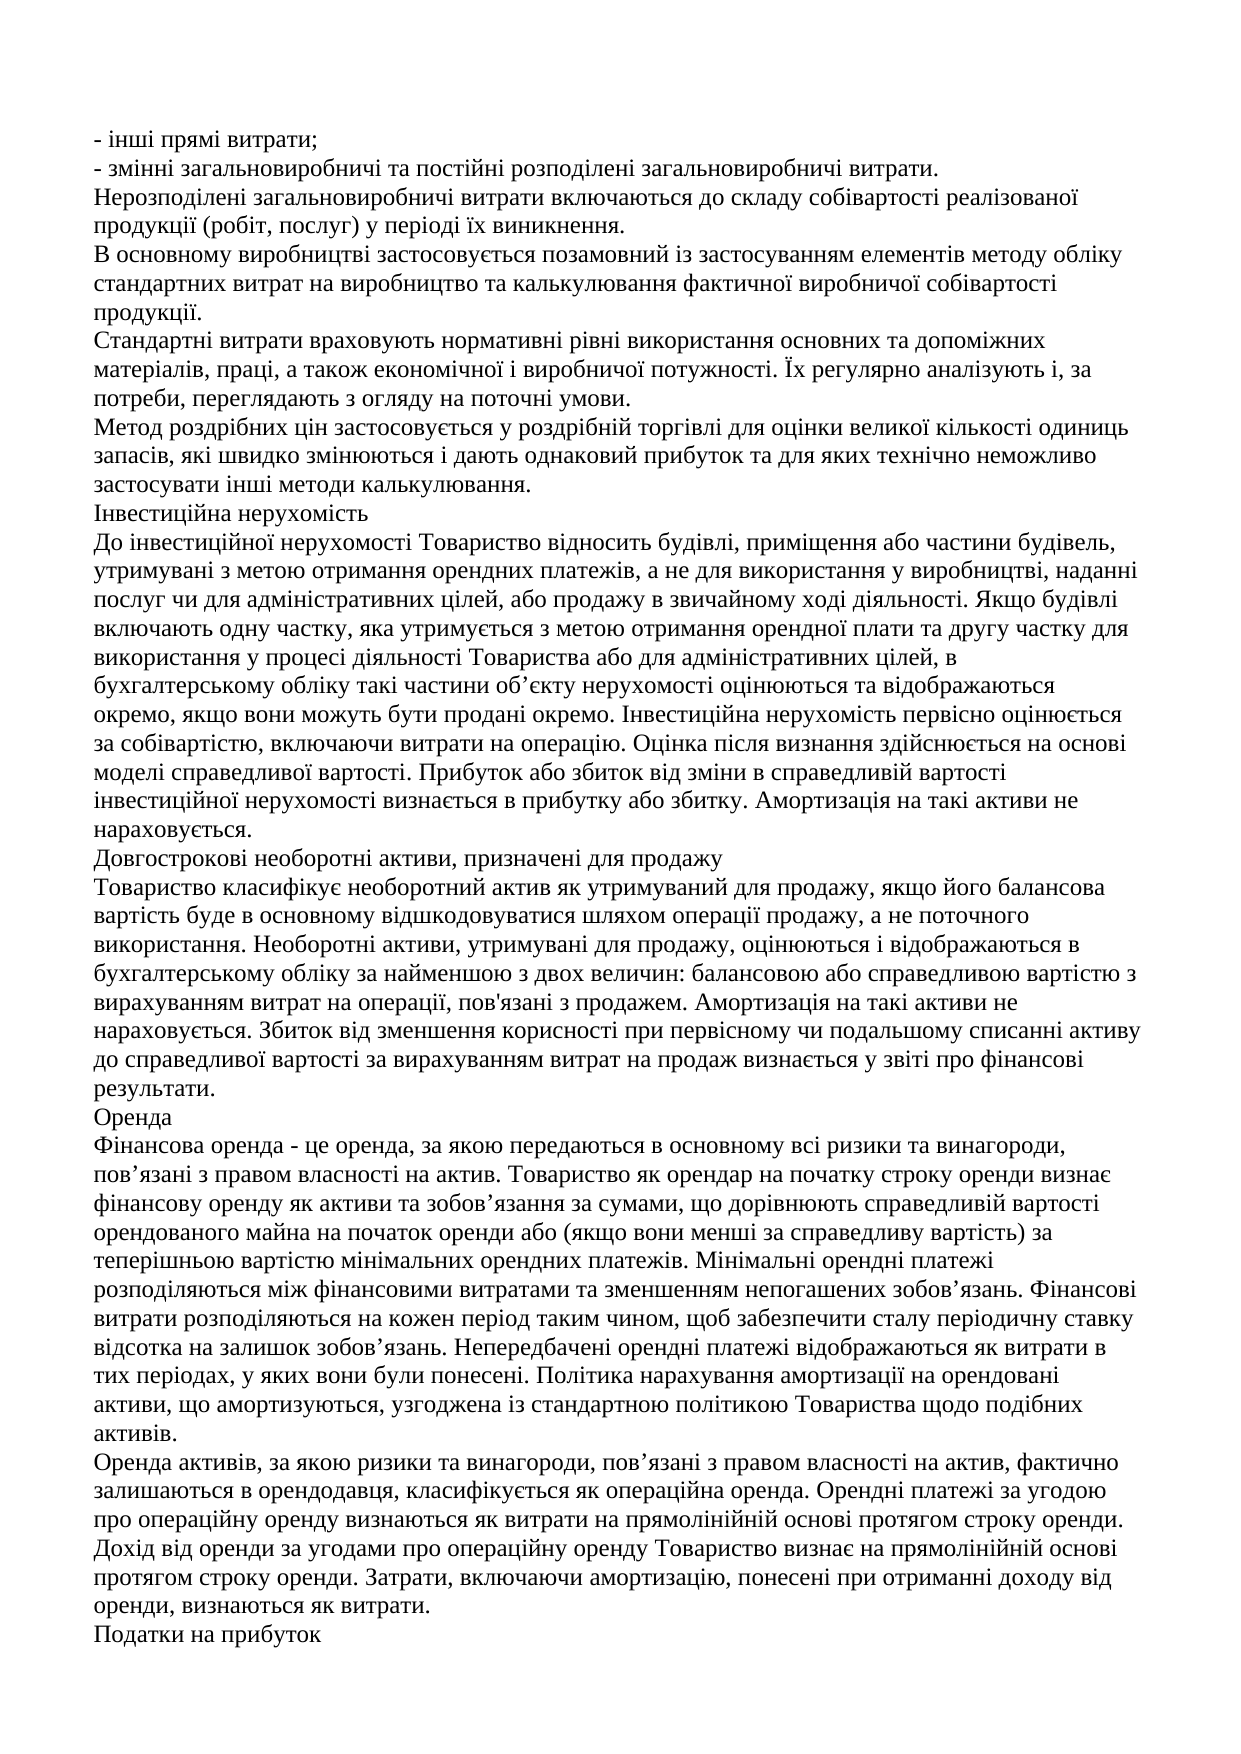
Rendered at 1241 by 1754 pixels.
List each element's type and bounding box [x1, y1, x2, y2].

table_cell [87, 118, 1150, 1654]
